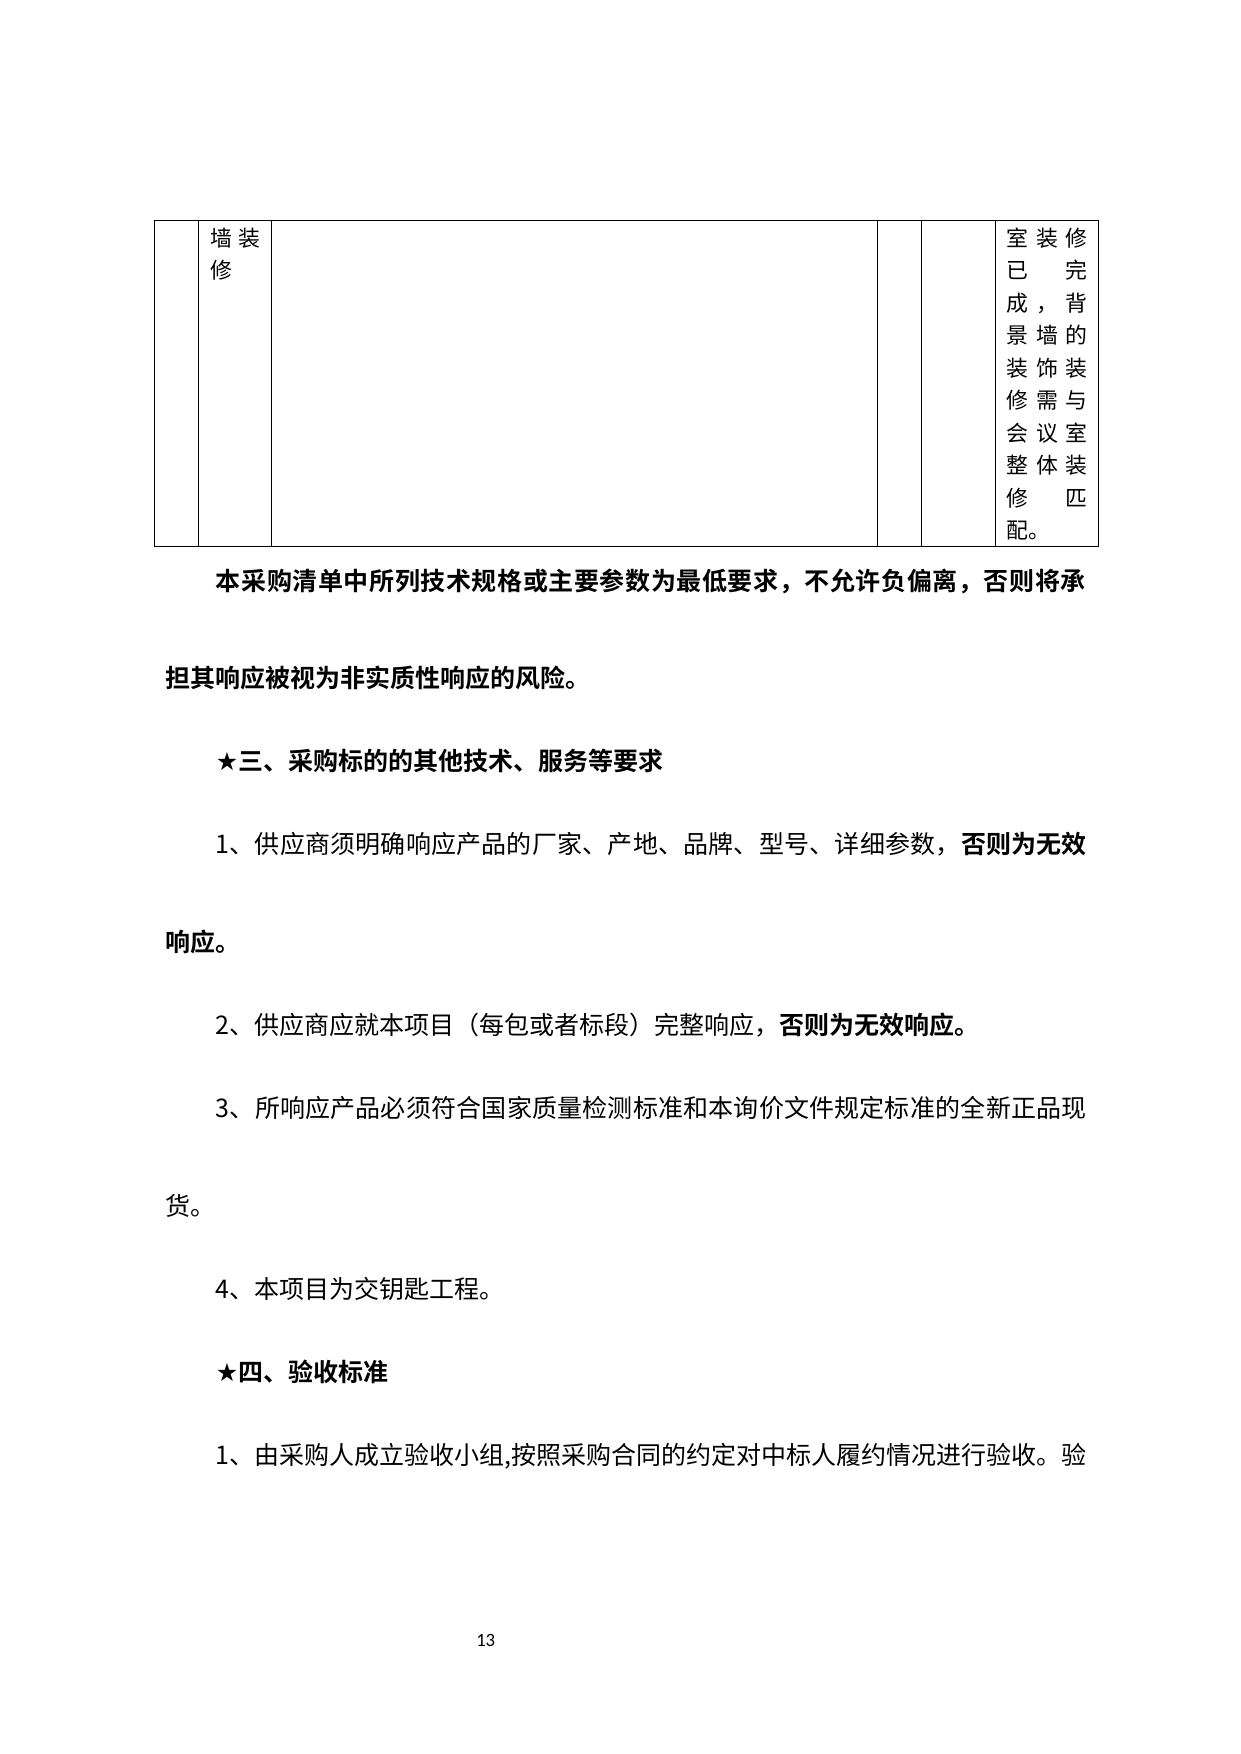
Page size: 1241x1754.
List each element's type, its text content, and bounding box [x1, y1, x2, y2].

text 1、供应商须明确响应产品的厂家、产地、品牌、型号、详细参数，否则为无效响应。 [165, 810, 1087, 973]
table_cell 1 [922, 221, 995, 546]
table_cell 6 [155, 221, 198, 546]
text 本采购清单中所列技术规格或主要参数为最低要求，不允许负偏离，否则将承担其响应被视为非实质性响应的风险。 [165, 547, 1087, 709]
table_cell 批 [878, 221, 921, 546]
text 2、供应商应就本项目（每包或者标段）完整响应，否则为无效响应。 [165, 991, 1087, 1056]
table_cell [996, 221, 1098, 546]
text ★四、验收标准 [165, 1338, 1087, 1403]
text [165, 1421, 1087, 1486]
text 3、所响应产品必须符合国家质量检测标准和本询价文件规定标准的全新正品现货。 [165, 1074, 1087, 1237]
table_cell 背景墙装修 [199, 221, 271, 546]
text 4、本项目为交钥匙工程。 [165, 1255, 1087, 1320]
text ★三、采购标的的其他技术、服务等要求 [165, 727, 1087, 792]
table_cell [272, 221, 877, 546]
